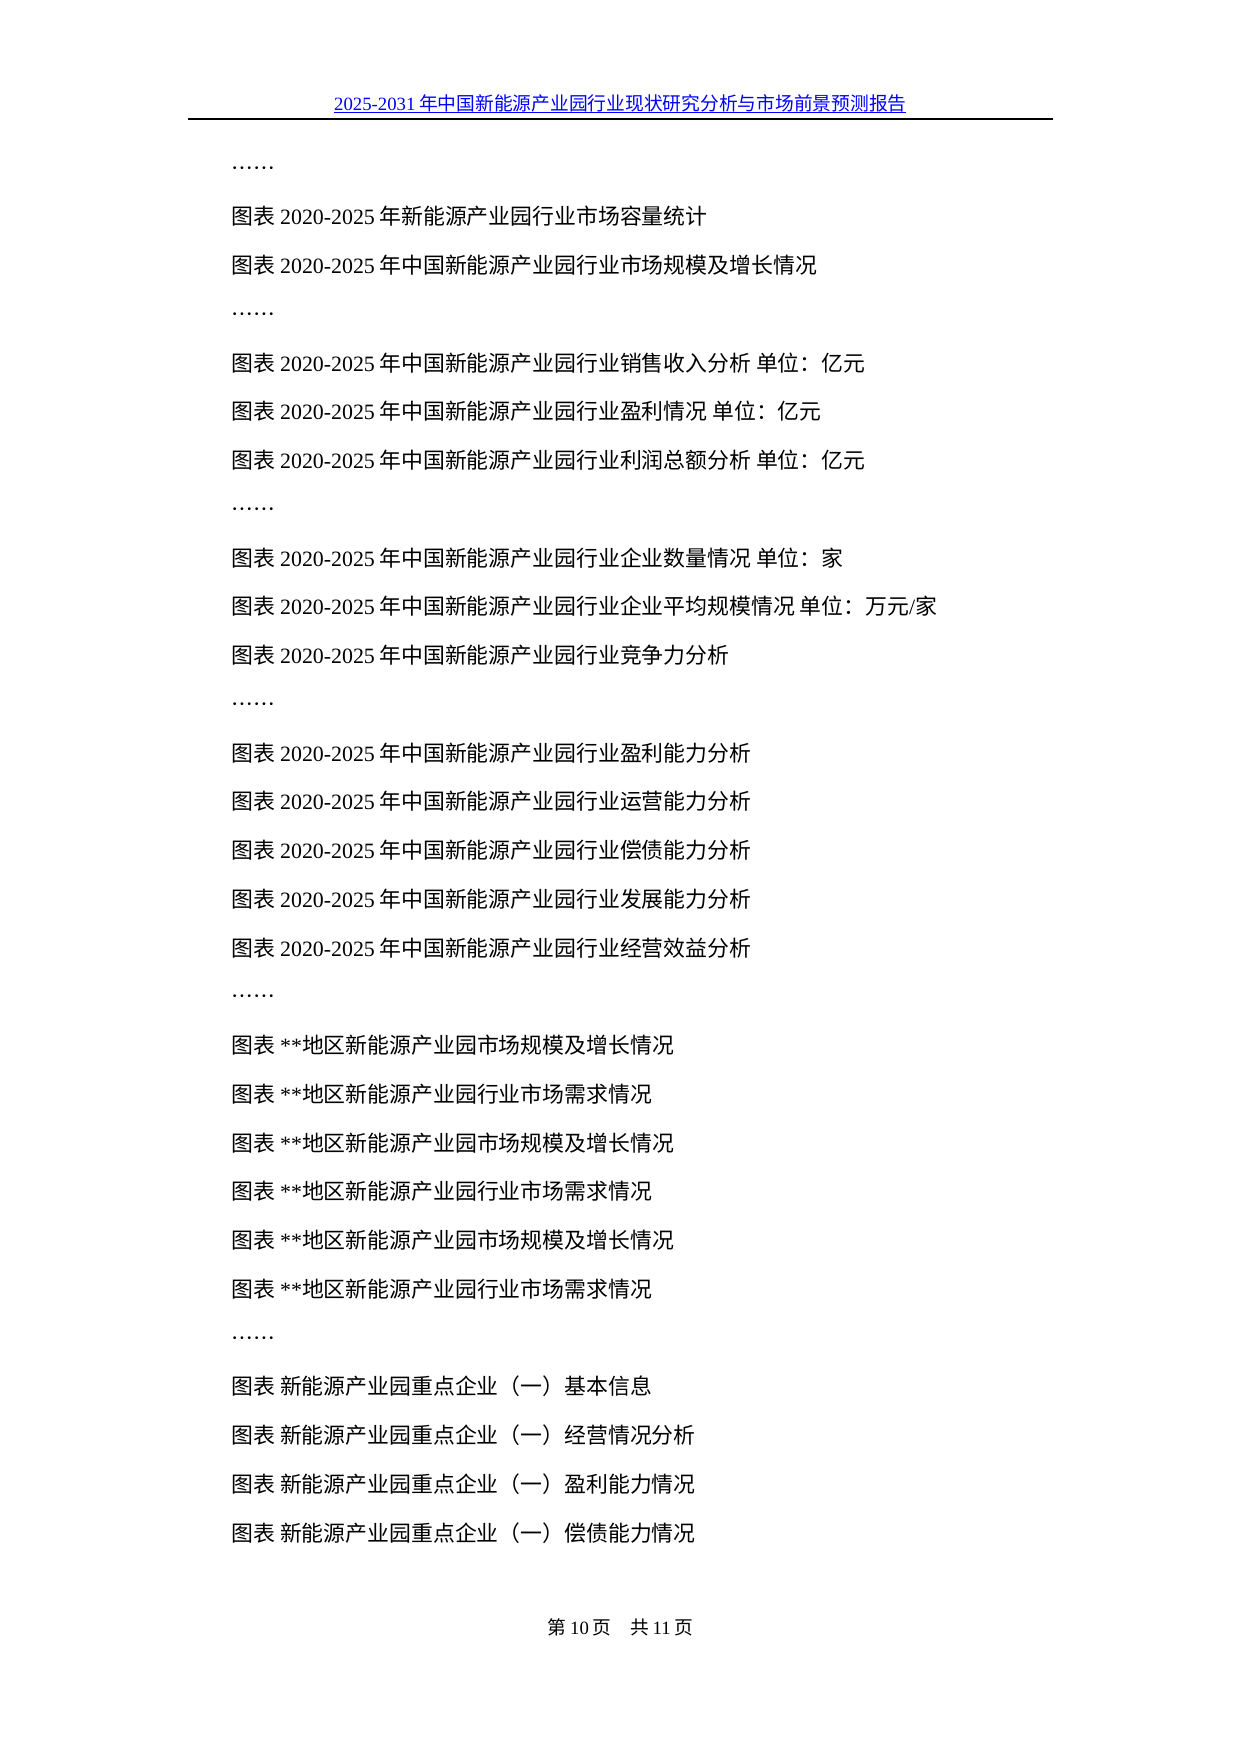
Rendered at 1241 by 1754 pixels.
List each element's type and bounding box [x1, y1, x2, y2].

text [187, 150, 1053, 1548]
